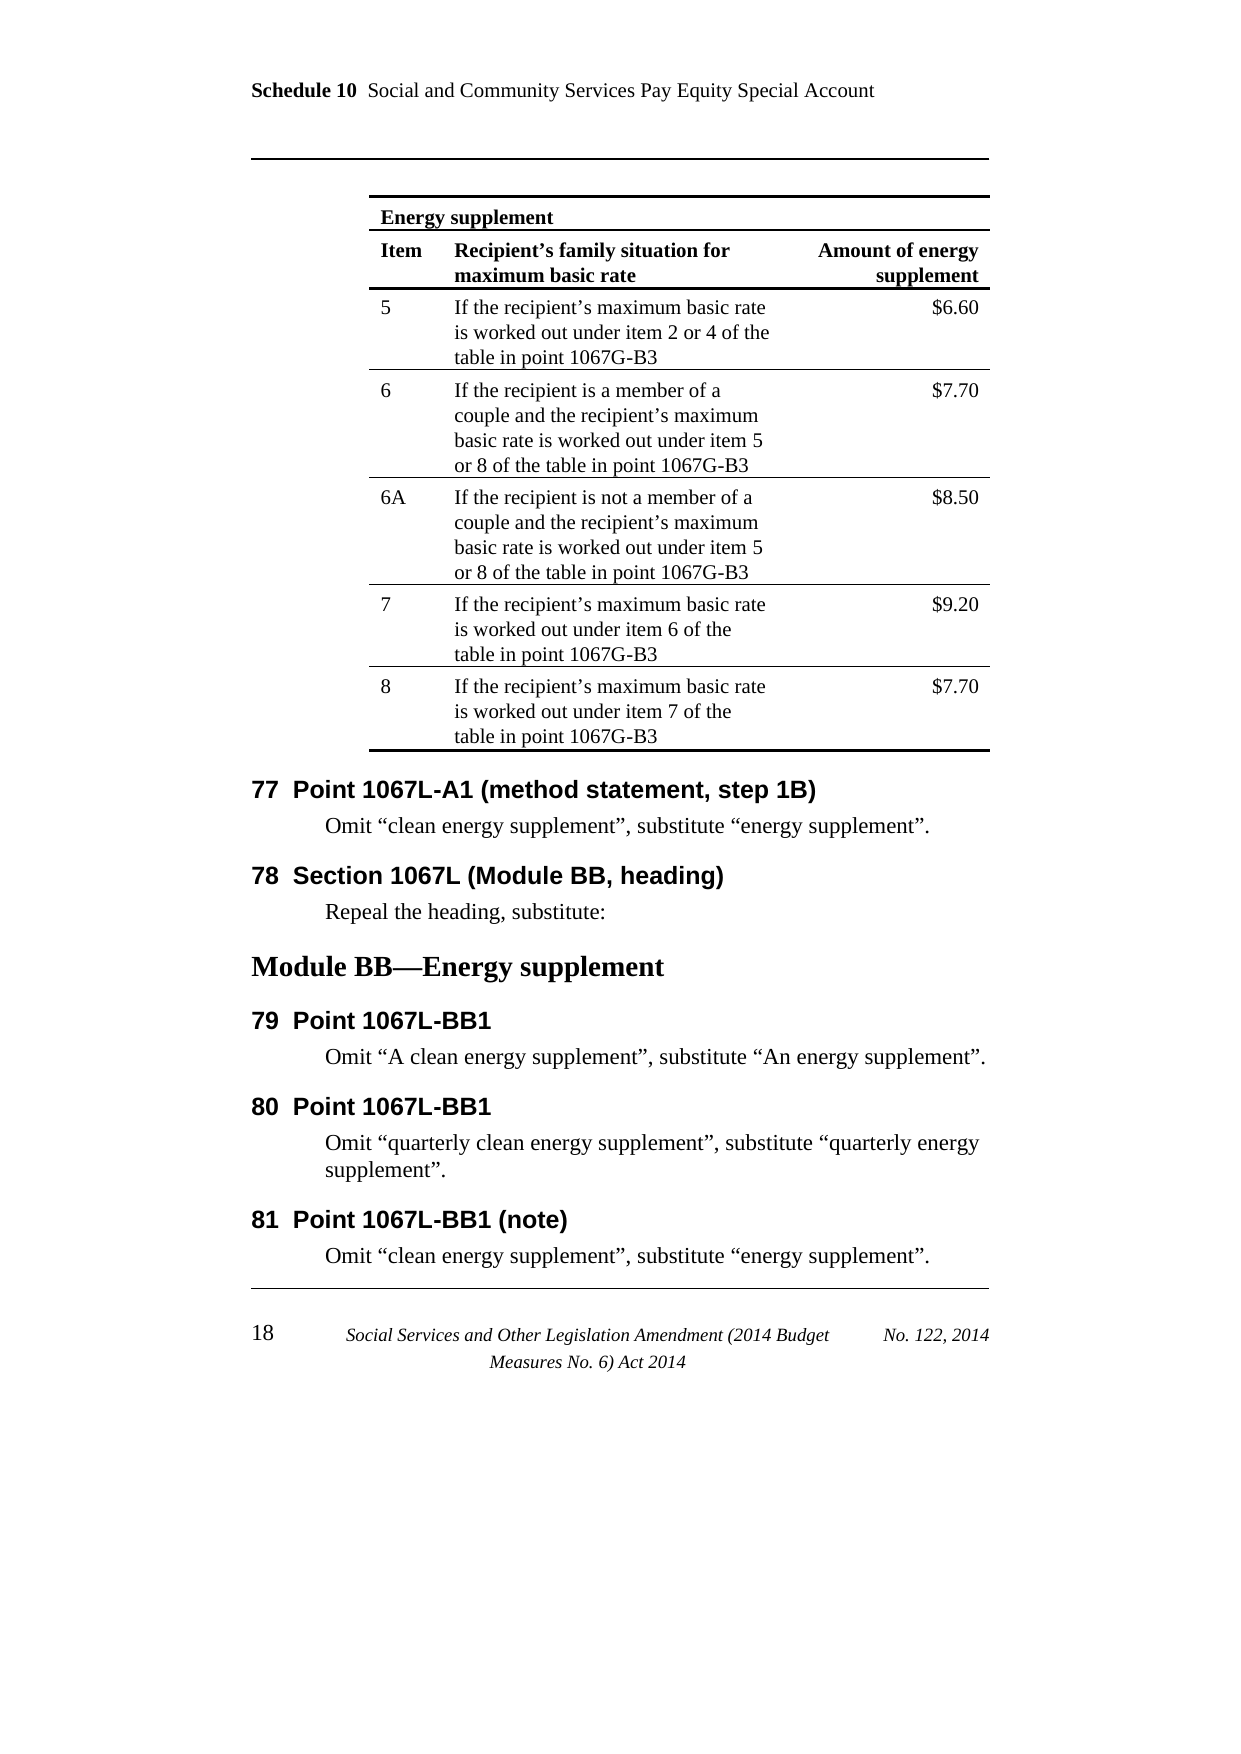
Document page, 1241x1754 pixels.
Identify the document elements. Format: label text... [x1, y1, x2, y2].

text Omit “quarterly clean energy supplement”, substitute “quarterly energy supplement”. [325, 1129, 989, 1182]
table_cell If the recipient is not a member of a couple and the recipient’s maximum basic rate is worked out under item 5 or 8 of the table in point 1067G-B3 [443, 478, 782, 584]
text 79 Point 1067L-BB1 [251, 1006, 989, 1034]
text Repeal the heading, substitute: [325, 898, 989, 924]
table_cell Recipient’s family situation for maximum basic rate [443, 231, 782, 287]
text Omit “clean energy supplement”, substitute “energy supplement”. [325, 1242, 989, 1268]
table_cell If the recipient’s maximum basic rate is worked out under item 2 or 4 of the table in point 1067G-B3 [443, 290, 782, 369]
table_cell If the recipient’s maximum basic rate is worked out under item 7 of the table in point 1067G-B3 [443, 667, 782, 748]
table_cell Amount of energy supplement [783, 231, 990, 287]
table_header Energy supplement [369, 198, 990, 229]
table_cell 6 [369, 370, 443, 477]
table_cell 8 [369, 667, 443, 748]
table_cell 6A [369, 478, 443, 584]
table_cell $7.70 [783, 667, 990, 748]
table_cell 7 [369, 585, 443, 666]
table_cell If the recipient’s maximum basic rate is worked out under item 6 of the table in point 1067G-B3 [443, 585, 782, 666]
text Omit “A clean energy supplement”, substitute “An energy supplement”. [325, 1043, 989, 1069]
text 81 Point 1067L-BB1 (note) [251, 1205, 989, 1234]
table_cell $6.60 [783, 290, 990, 369]
text 80 Point 1067L-BB1 [251, 1092, 989, 1121]
table_cell $9.20 [783, 585, 990, 666]
table_cell $8.50 [783, 478, 990, 584]
table_cell Item [369, 231, 443, 287]
text Omit “clean energy supplement”, substitute “energy supplement”. [325, 812, 989, 838]
text Module BB—Energy supplement [251, 949, 989, 983]
text 77 Point 1067L-A1 (method statement, step 1B) [251, 774, 989, 803]
table_cell $7.70 [783, 370, 990, 477]
table_cell 5 [369, 290, 443, 369]
text 78 Section 1067L (Module BB, heading) [251, 861, 989, 890]
table_cell If the recipient is a member of a couple and the recipient’s maximum basic rate is worked out under item 5 or 8 of the table in point 1067G-B3 [443, 370, 782, 477]
